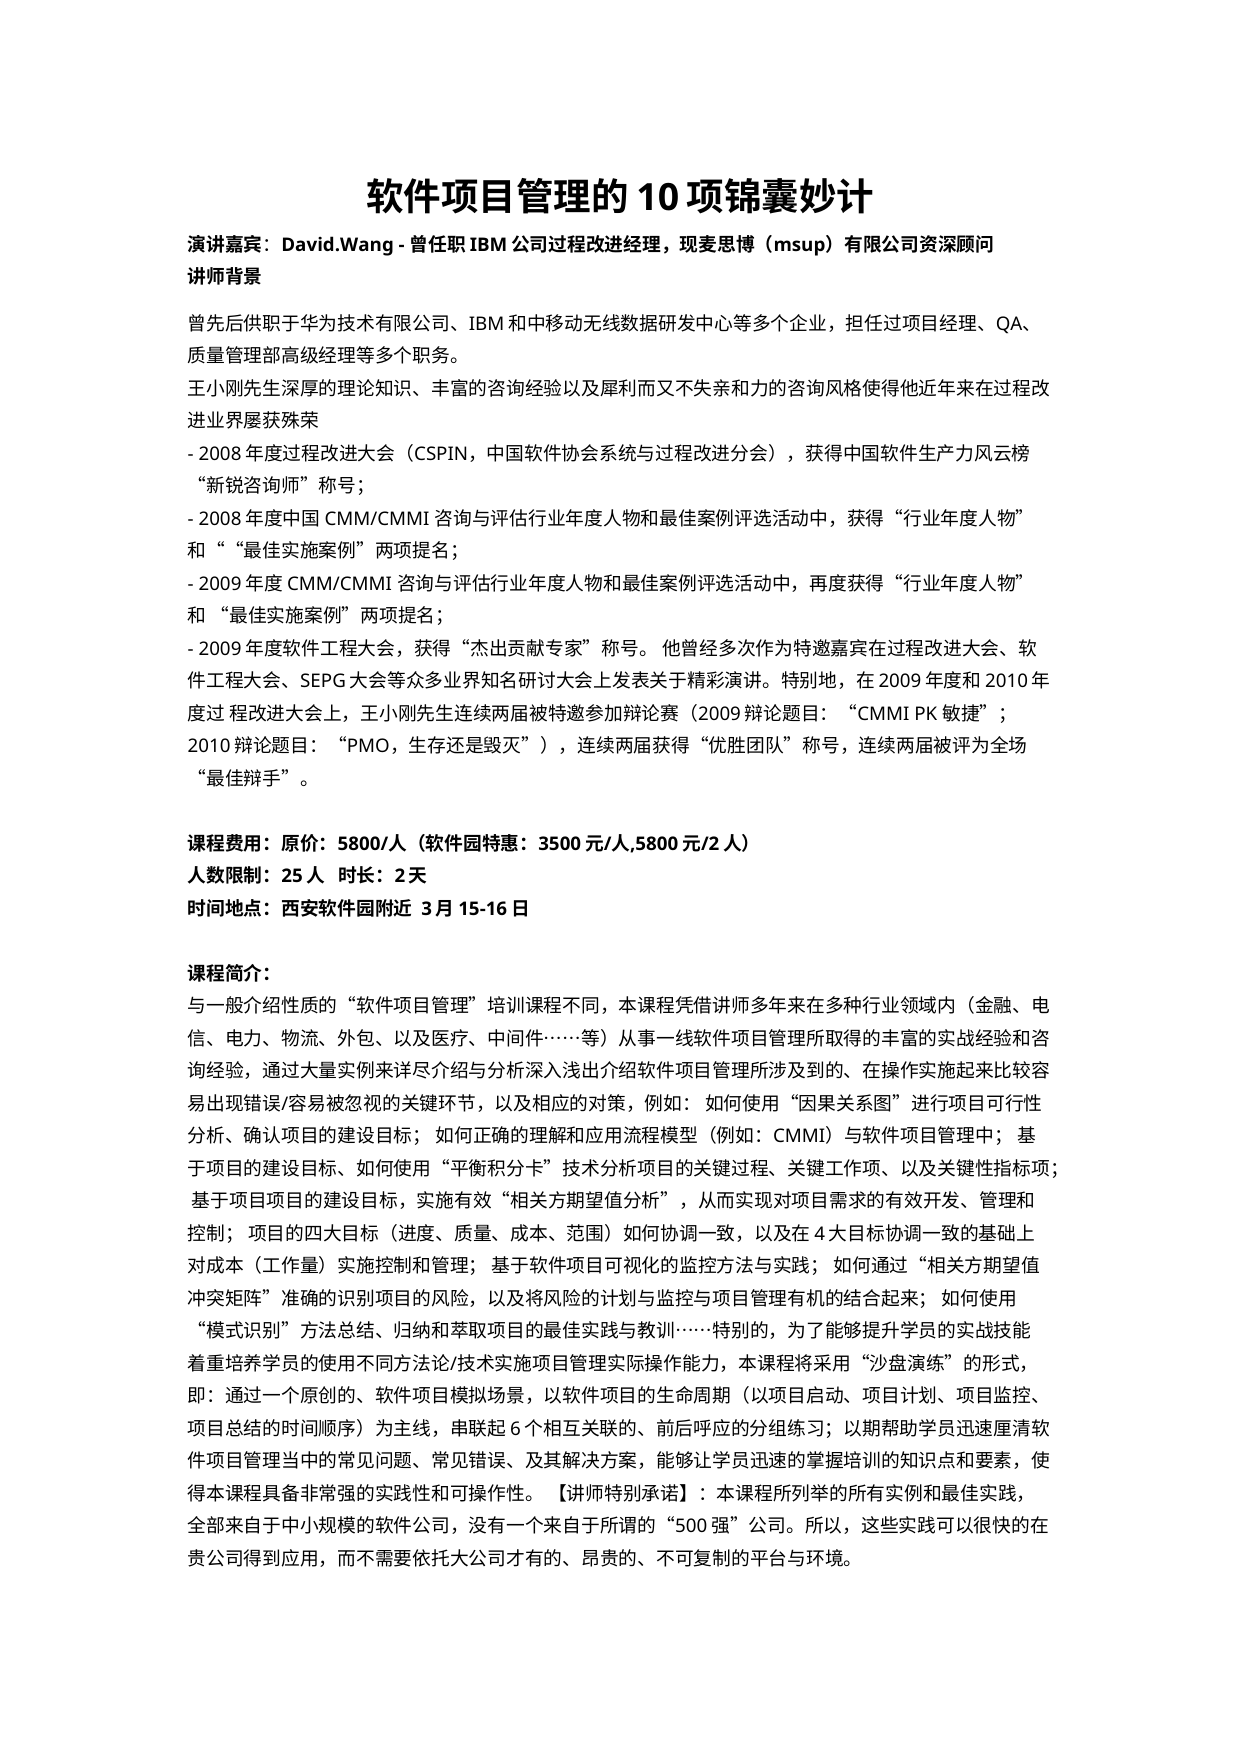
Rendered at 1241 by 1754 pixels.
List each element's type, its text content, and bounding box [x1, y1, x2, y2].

text 演讲嘉宾：David.Wang - 曾任职IBM公司过程改进经理，现麦思博（msup）有限公司资深顾问 [187, 227, 1053, 259]
text 课程简介： 与一般介绍性质的“软件项目管理”培训课程不同，本课程凭借讲师多年来在多种行业领域内（金融、电信、电力、物流、外包、以及医疗、中间件……等）从事一线软件项目管理所取得的丰富的实战经验和咨询经验，通过大量实例来详尽介绍与分析深入浅出介绍软件项目管理所涉及到的、在操作实施起来比较容易出现错误/容易被忽视的关键环节，以及相应的对策，例如： 如何使用“因果关系图”进行项目可行性分析、确认项目的建设目标； 如何正确的理解和应用流程模型（例如：CMMI）与软件项目管理中； 基于项目的建设目标、如何使用“平衡积分卡”技术分析项目的关键过程、关键工作项、以及关键性指标项； 基于项目项目的建设目标，实施有效“相关方期望值分析”，从而实现对项目需求的有效开发、管理和控制； 项目的四大目标（进度、质量、成本、范围）如何协调一致，以及在4大目标协调一致的基础上对成本（工作量）实施控制和管理； 基于软件项目可视化的监控方法与实践； 如何通过“相关方期望值冲突矩阵”准确的识别项目的风险，以及将风险的计划与监控与项目管理有机的结合起来； 如何使用“模式识别”方法总结、归纳和萃取项目的最佳实践与教训……特别的，为了能够提升学员的实战技能 着重培养学员的使用不同方法论/技术实施项目管理实际操作能力，本课程将采用“沙盘演练”的形式，即：通过一个原创的、软件项目模拟场景，以软件项目的生命周期（以项目启动、项目计划、项目监控、项目总结的时间顺序）为主线，串联起6个相互关联的、前后呼应的分组练习；以期帮助学员迅速厘清软件项目管理当中的常见问题、常见错误、及其解决方案，能够让学员迅速的掌握培训的知识点和要素，使得本课程具备非常强的实践性和可操作性。 【讲师特别承诺】：本课程所列举的所有实例和最佳实践，全部来自于中小规模的软件公司，没有一个来自于所谓的“500强”公司。所以，这些实践可以很快的在贵公司得到应用，而不需要依托大公司才有的、昂贵的、不可复制的平台与环境。 [187, 956, 1053, 1573]
text 课程费用：原价：5800/人（软件园特惠：3500元/人,5800元/2人） [187, 826, 1053, 858]
text 软件项目管理的10项锦囊妙计 [187, 162, 1053, 227]
text 讲师背景 [187, 259, 1053, 292]
text 曾先后供职于华为技术有限公司、IBM和中移动无线数据研发中心等多个企业，担任过项目经理、QA、质量管理部高级经理等多个职务。 王小刚先生深厚的理论知识、丰富的咨询经验以及犀利而又不失亲和力的咨询风格使得他近年来在过程改进业界屡获殊荣 - 2008年度过程改进大会（CSPIN，中国软件协会系统与过程改进分会），获得中国软件生产力风云榜“新锐咨询师”称号； - 2008年度中国 CMM/CMMI 咨询与评估行业年度人物和最佳案例评选活动中，获得“行业年度人物”和““最佳实施案例”两项提名； - 2009年度 CMM/CMMI 咨询与评估行业年度人物和最佳案例评选活动中，再度获得“行业年度人物”和 “最佳实施案例”两项提名； - 2009年度软件工程大会，获得“杰出贡献专家”称号。 他曾经多次作为特邀嘉宾在过程改进大会、软件工程大会、SEPG大会等众多业界知名研讨大会上发表关于精彩演讲。特别地，在2009年度和2010年度过 程改进大会上，王小刚先生连续两届被特邀参加辩论赛（2009辩论题目：“CMMI PK 敏捷”；2010辩论题目：“PMO，生存还是毁灭”），连续两届获得“优胜团队”称号，连续两届被评为全场“最佳辩手”。 [187, 306, 1053, 793]
text 人数限制：25人 时长：2天 时间地点：西安软件园附近 3月15-16日 [187, 858, 1053, 923]
